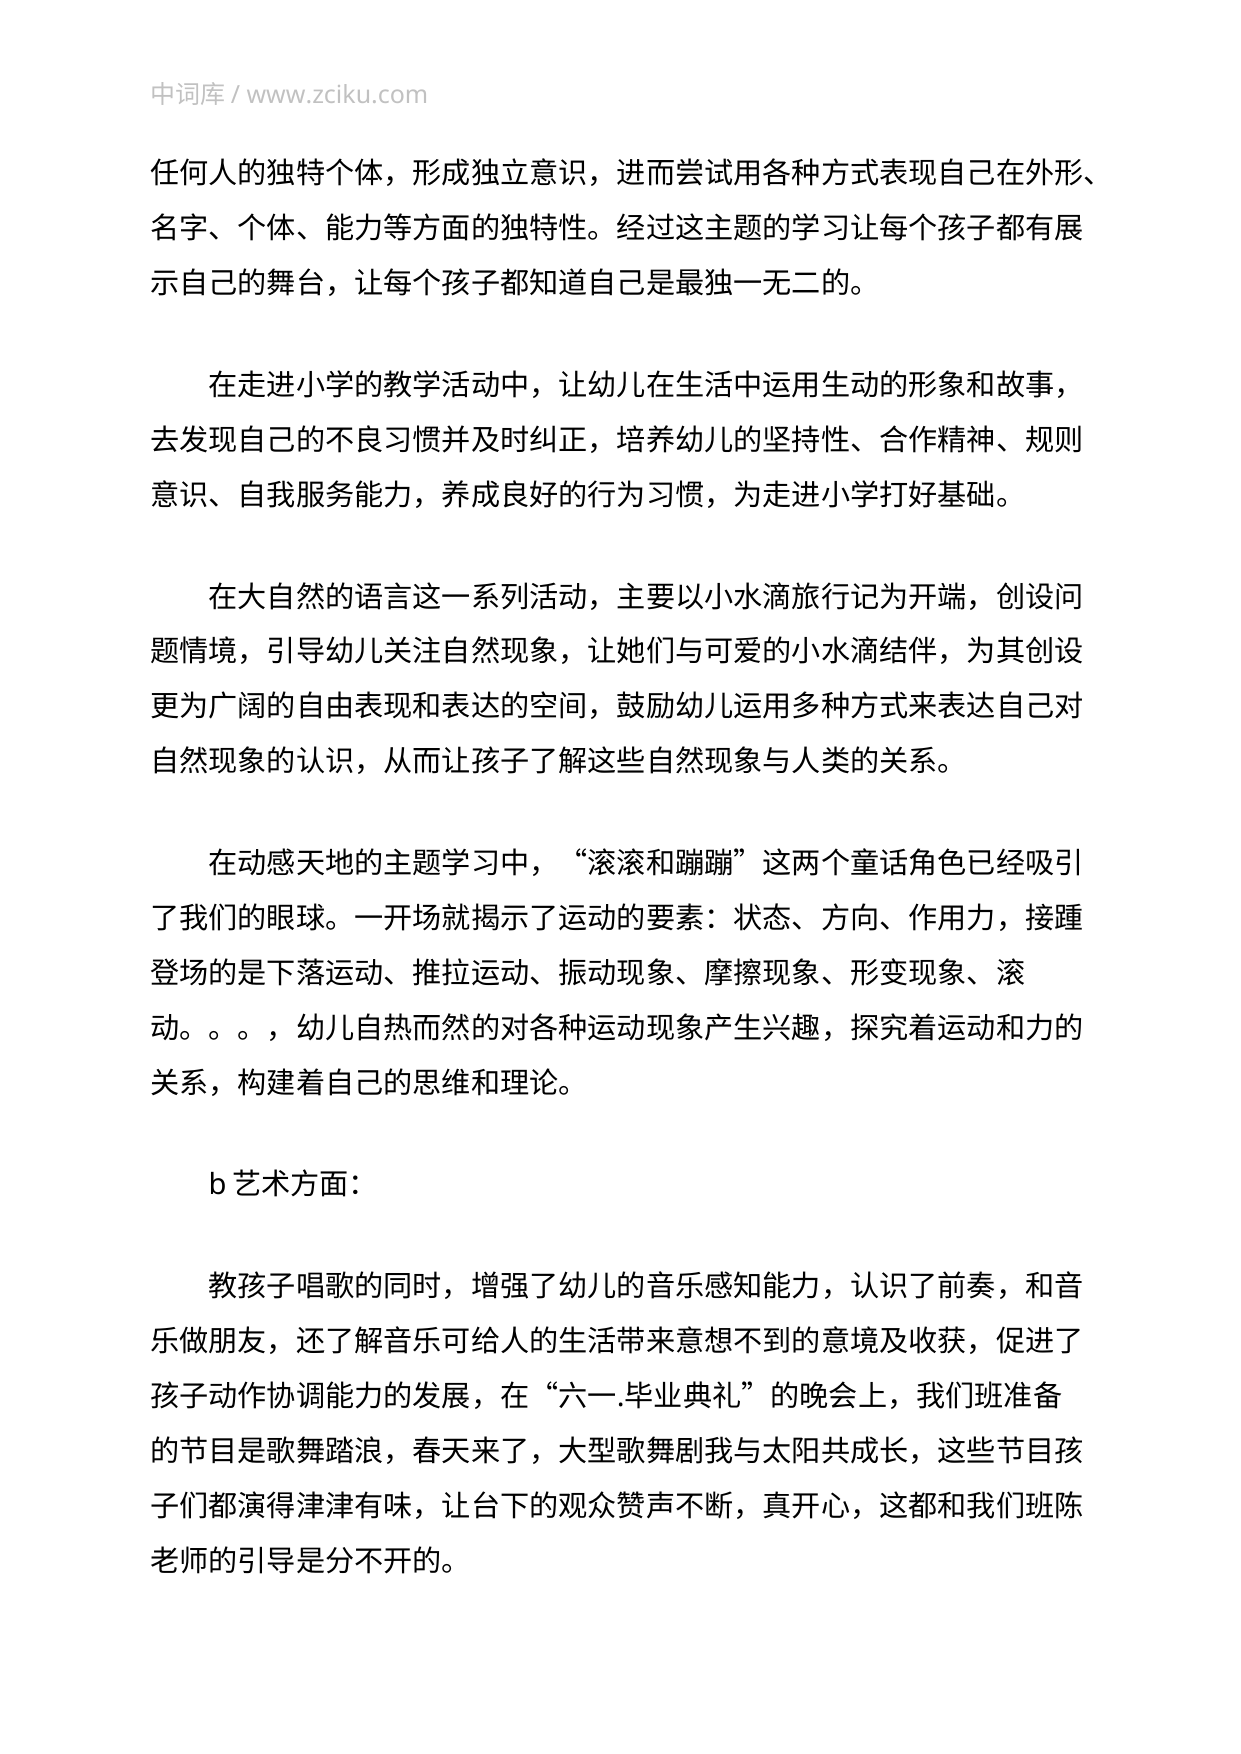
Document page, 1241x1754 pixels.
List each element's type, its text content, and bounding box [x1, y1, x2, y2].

text 教孩子唱歌的同时，增强了幼儿的音乐感知能力，认识了前奏，和音乐做朋友，还了解音乐可给人的生活带来意想不到的意境及收获，促进了孩子动作协调能力的发展，在“六一.毕业典礼”的晚会上，我们班准备的节目是歌舞踏浪，春天来了，大型歌舞剧我与太阳共成长，这些节目孩子们都演得津津有味，让台下的观众赞声不断，真开心，这都和我们班陈老师的引导是分不开的。 [150, 1263, 1090, 1580]
text 在走进小学的教学活动中，让幼儿在生活中运用生动的形象和故事，去发现自己的不良习惯并及时纠正，培养幼儿的坚持性、合作精神、规则意识、自我服务能力，养成良好的行为习惯，为走进小学打好基础。 [150, 362, 1090, 514]
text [150, 150, 1090, 302]
text 在大自然的语言这一系列活动，主要以小水滴旅行记为开端，创设问题情境，引导幼儿关注自然现象，让她们与可爱的小水滴结伴，为其创设更为广阔的自由表现和表达的空间，鼓励幼儿运用多种方式来表达自己对自然现象的认识，从而让孩子了解这些自然现象与人类的关系。 [150, 573, 1090, 780]
text 在动感天地的主题学习中，“滚滚和蹦蹦”这两个童话角色已经吸引了我们的眼球。一开场就揭示了运动的要素：状态、方向、作用力，接踵登场的是下落运动、推拉运动、振动现象、摩擦现象、形变现象、滚动。。。，幼儿自热而然的对各种运动现象产生兴趣，探究着运动和力的关系，构建着自己的思维和理论。 [150, 839, 1090, 1101]
text b艺术方面： [150, 1161, 1090, 1203]
